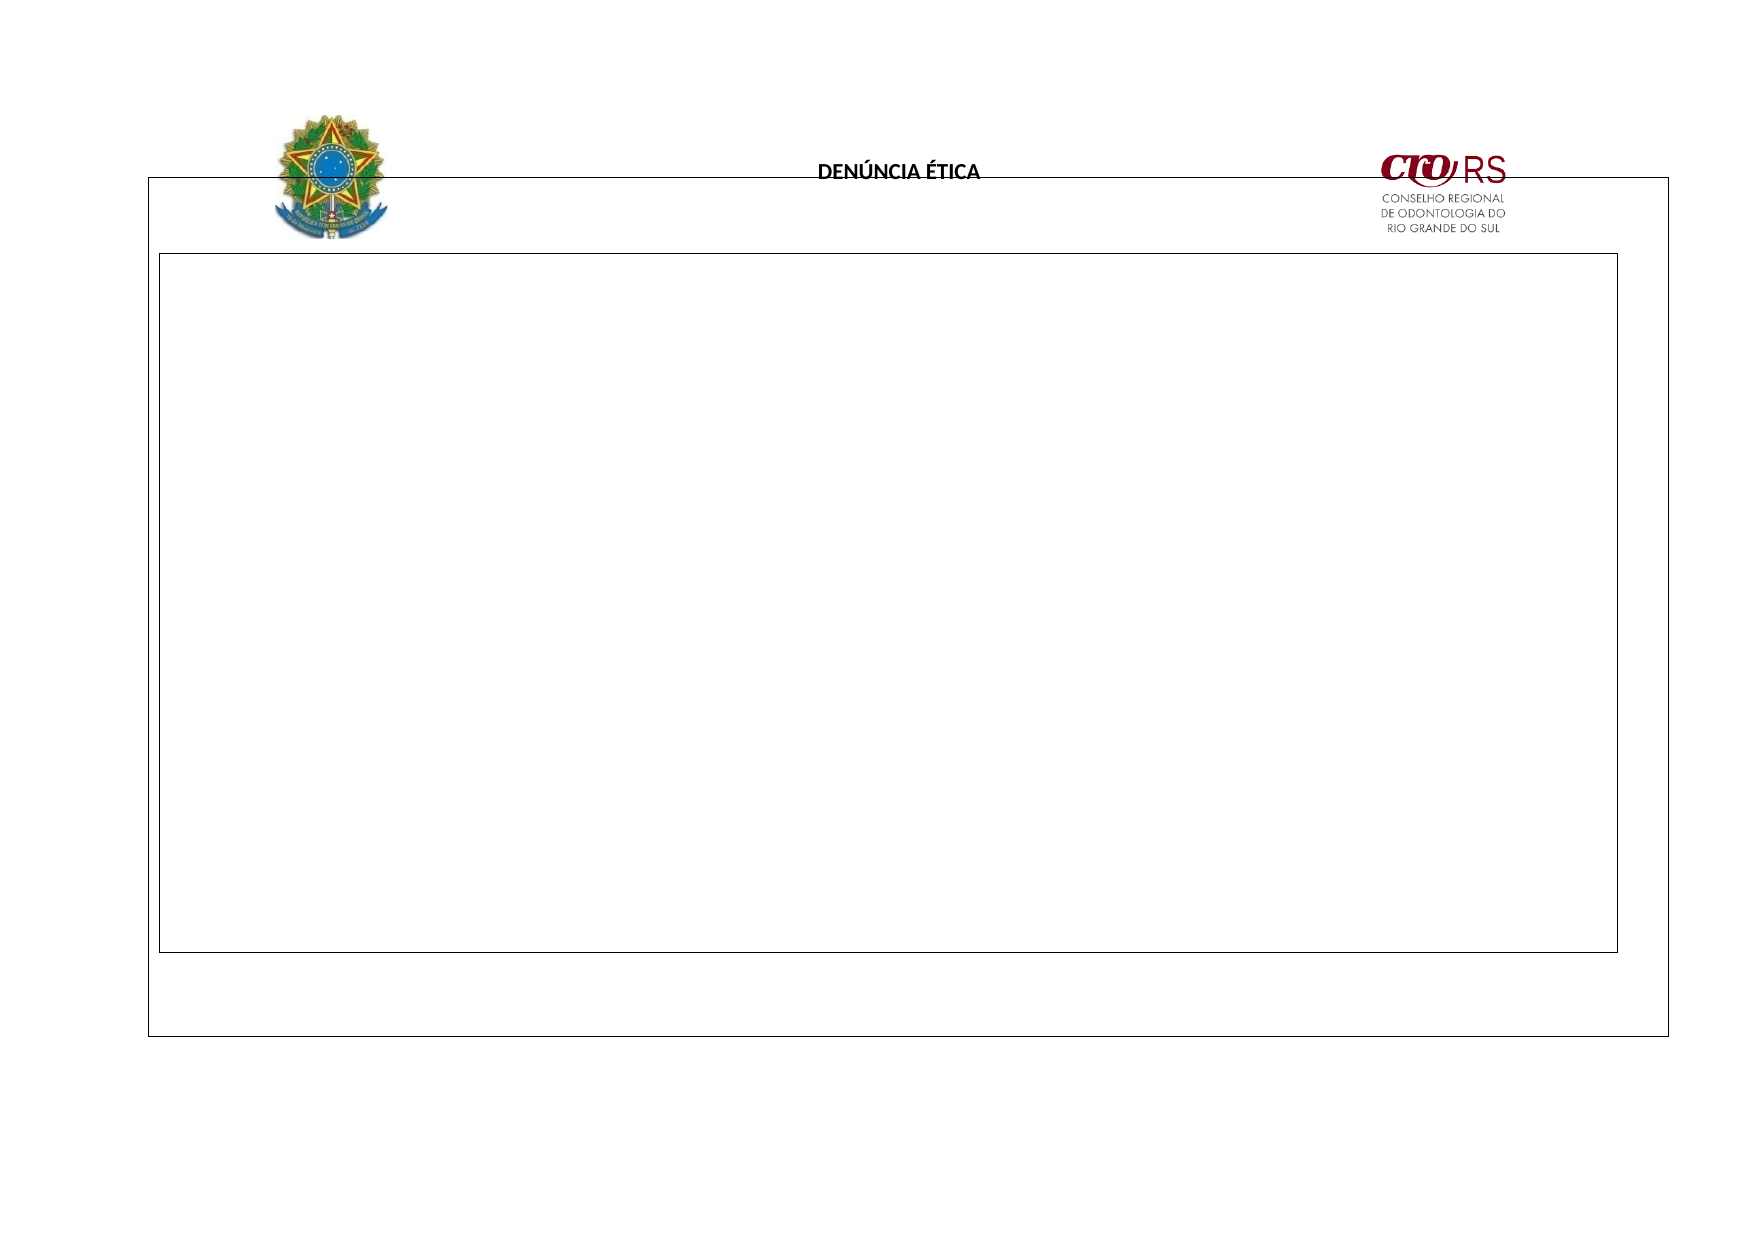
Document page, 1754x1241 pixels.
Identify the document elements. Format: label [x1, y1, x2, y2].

picture [275, 115, 388, 177]
picture [1355, 126, 1531, 177]
table_cell [149, 178, 1668, 1036]
